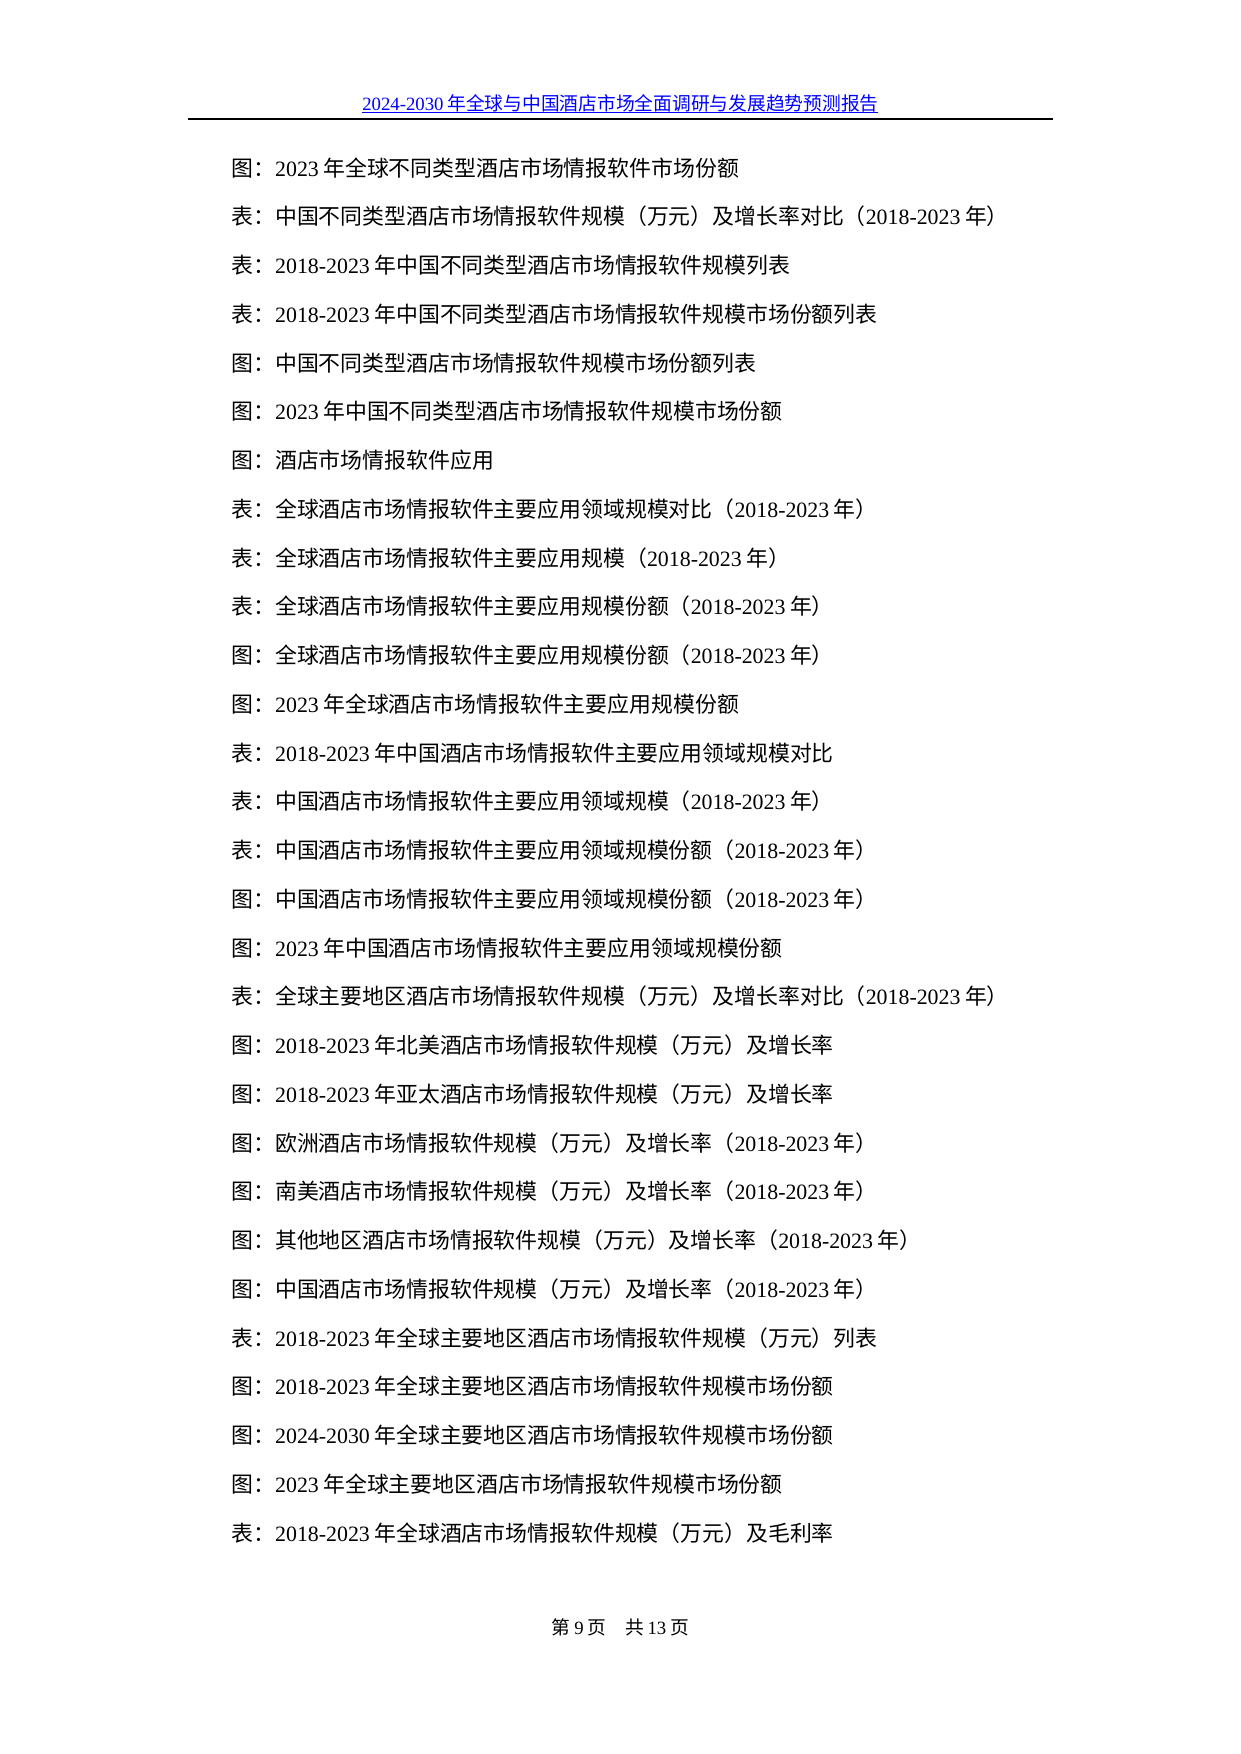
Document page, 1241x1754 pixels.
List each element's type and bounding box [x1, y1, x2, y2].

text [187, 150, 1053, 1548]
